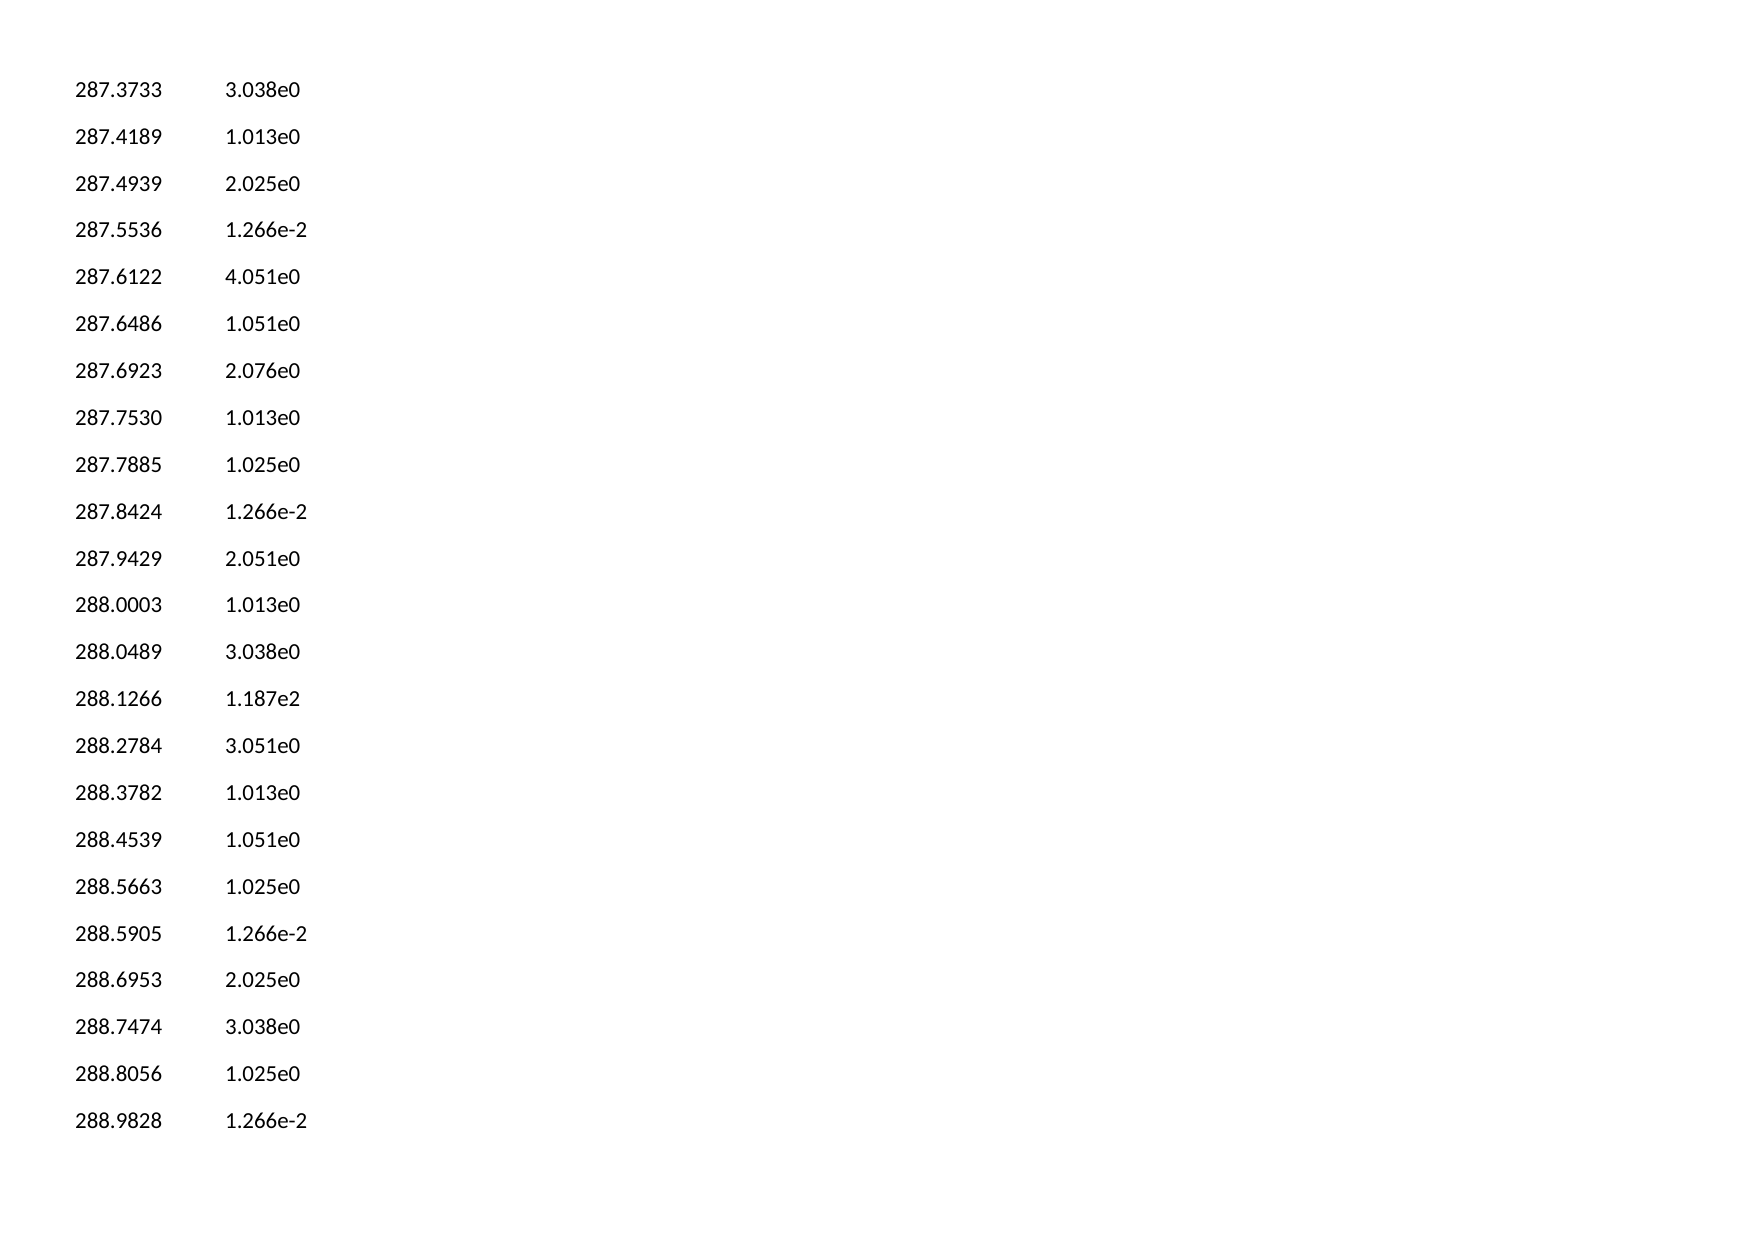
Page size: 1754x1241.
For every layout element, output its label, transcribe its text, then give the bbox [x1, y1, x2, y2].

text 288.5905 1.266e-2 [75, 919, 1679, 947]
text 288.5663 1.025e0 [75, 872, 1679, 900]
text 288.6953 2.025e0 [75, 966, 1679, 994]
text 288.3782 1.013e0 [75, 778, 1679, 806]
text 287.4939 2.025e0 [75, 169, 1679, 197]
text 287.5536 1.266e-2 [75, 216, 1679, 244]
text 288.9828 1.266e-2 [75, 1106, 1679, 1134]
text 288.1266 1.187e2 [75, 684, 1679, 712]
text 287.6923 2.076e0 [75, 356, 1679, 384]
text 288.0489 3.038e0 [75, 637, 1679, 666]
text 288.4539 1.051e0 [75, 825, 1679, 853]
text 287.7530 1.013e0 [75, 403, 1679, 431]
text 287.6486 1.051e0 [75, 309, 1679, 337]
text 287.4189 1.013e0 [75, 122, 1679, 150]
text 287.9429 2.051e0 [75, 544, 1679, 572]
text 288.2784 3.051e0 [75, 731, 1679, 759]
text 288.8056 1.025e0 [75, 1059, 1679, 1087]
text 287.6122 4.051e0 [75, 262, 1679, 291]
text 287.7885 1.025e0 [75, 450, 1679, 478]
text 287.3733 3.038e0 [75, 75, 1679, 103]
text 288.7474 3.038e0 [75, 1012, 1679, 1041]
text 288.0003 1.013e0 [75, 591, 1679, 619]
text 287.8424 1.266e-2 [75, 497, 1679, 525]
